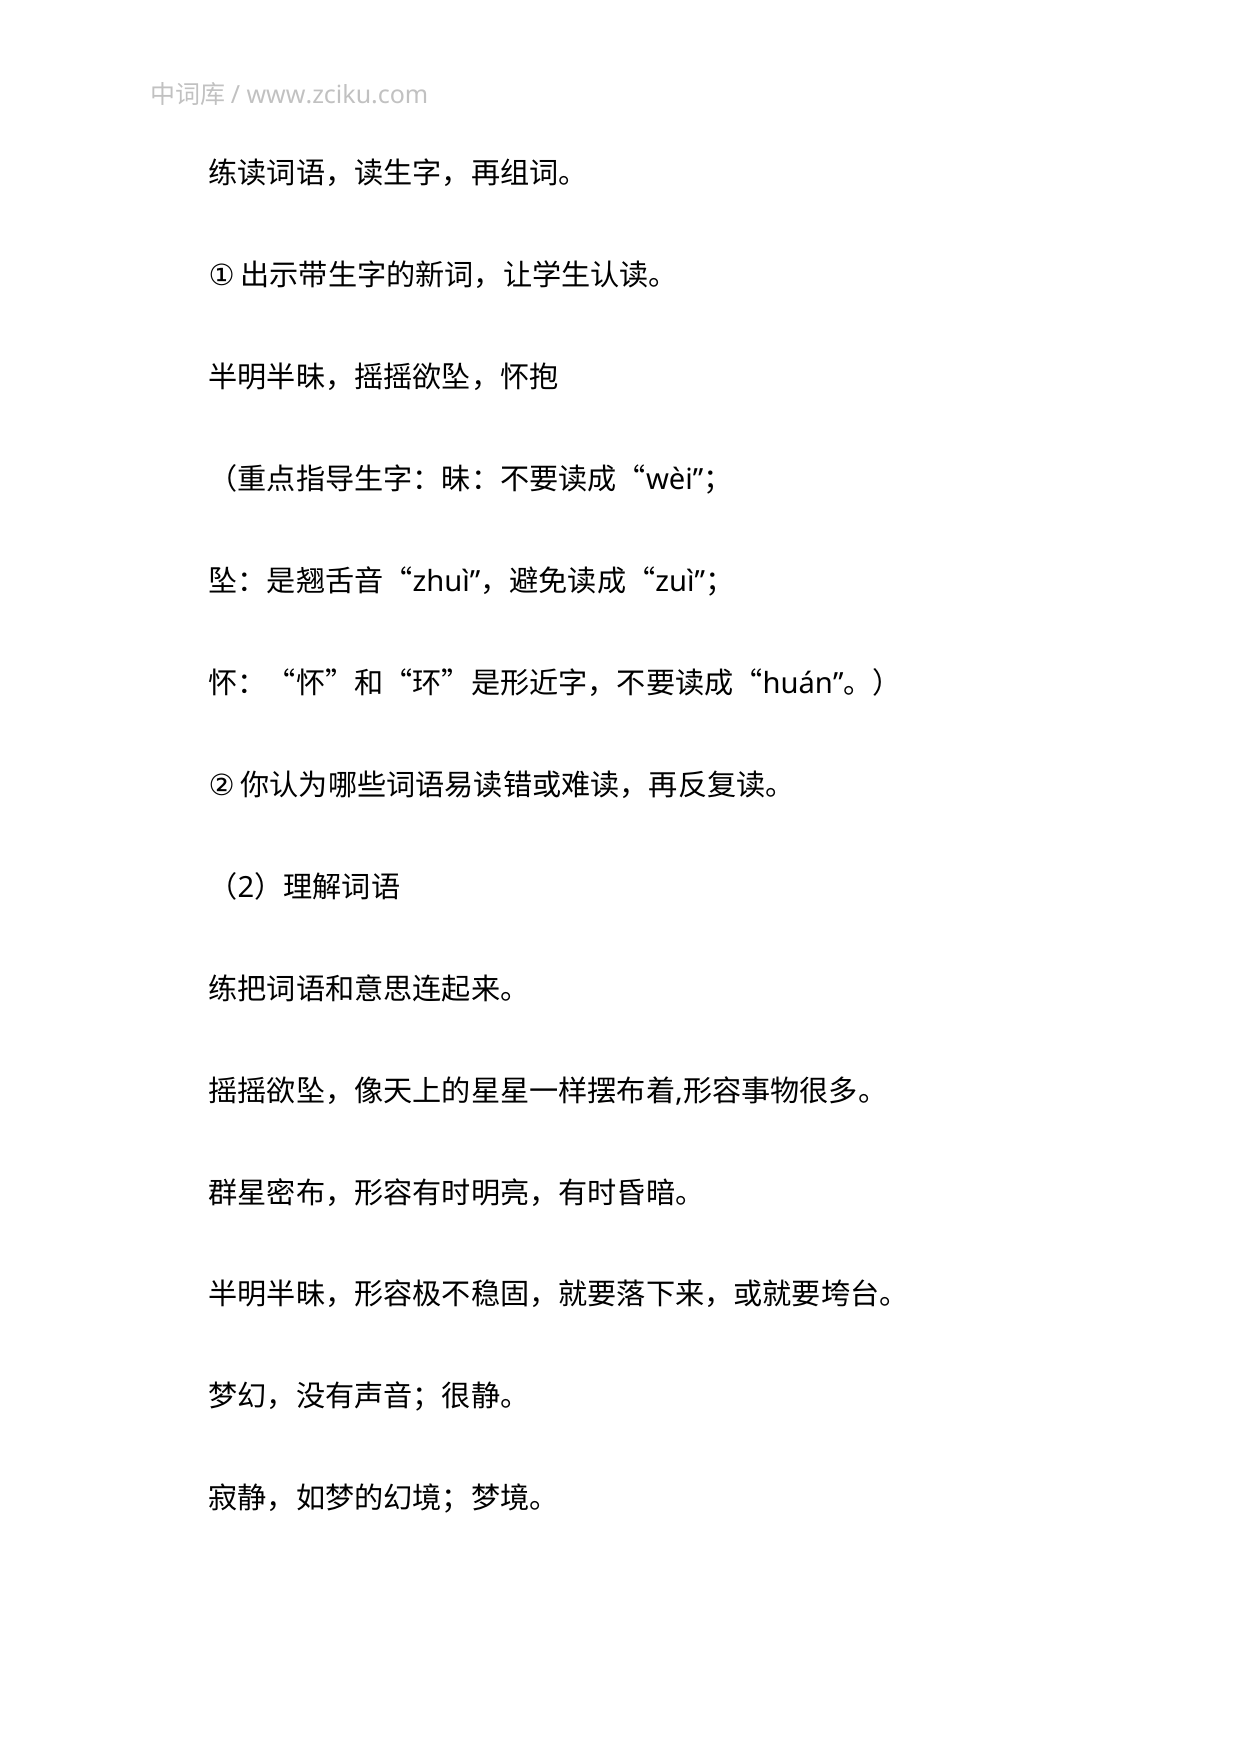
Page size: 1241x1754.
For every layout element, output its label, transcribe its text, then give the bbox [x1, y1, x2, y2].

text 练读词语，读生字，再组词。 [150, 150, 1090, 192]
text （重点指导生字：昧：不要读成“wèi”； [150, 456, 1090, 498]
text 半明半昧，形容极不稳固，就要落下来，或就要垮台。 [150, 1271, 1090, 1313]
text 寂静，如梦的幻境；梦境。 [150, 1474, 1090, 1517]
text ②你认为哪些词语易读错或难读，再反复读。 [150, 761, 1090, 804]
text 群星密布，形容有时明亮，有时昏暗。 [150, 1169, 1090, 1211]
text （2）理解词语 [150, 863, 1090, 906]
text ①出示带生字的新词，让学生认读。 [150, 252, 1090, 294]
text 梦幻，没有声音；很静。 [150, 1373, 1090, 1415]
text 摇摇欲坠，像天上的星星一样摆布着,形容事物很多。 [150, 1067, 1090, 1109]
text 怀：“怀”和“环”是形近字，不要读成“huán”。） [150, 659, 1090, 702]
text 坠：是翘舌音“zhuì”，避免读成“zuì”； [150, 557, 1090, 600]
text 半明半昧，摇摇欲坠，怀抱 [150, 354, 1090, 396]
text 练把词语和意思连起来。 [150, 965, 1090, 1008]
